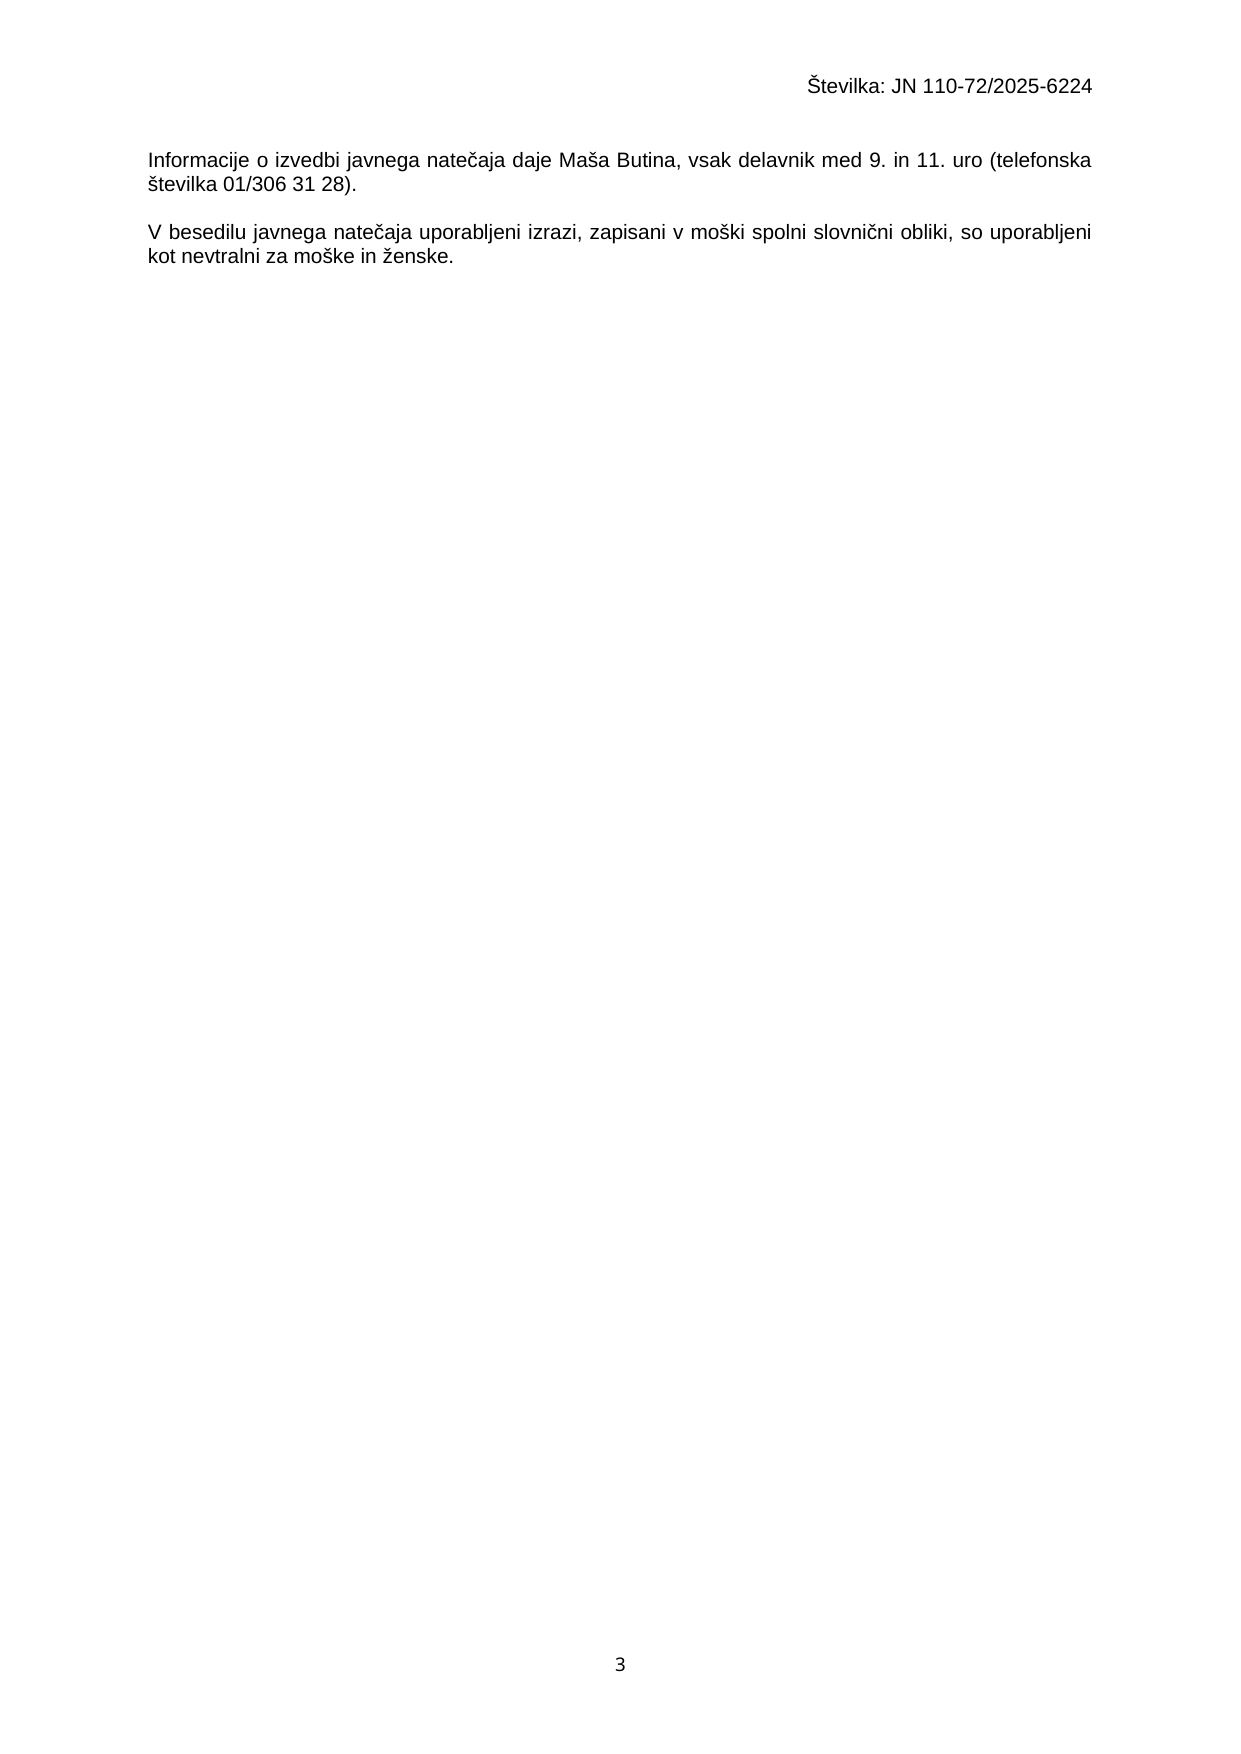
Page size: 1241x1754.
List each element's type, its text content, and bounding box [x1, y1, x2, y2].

text V besedilu javnega natečaja uporabljeni izrazi, zapisani v moški spolni slovnični obliki, so uporabljeni kot nevtralni za moške in ženske. [148, 219, 1093, 267]
text Informacije o izvedbi javnega natečaja daje Maša Butina, vsak delavnik med 9. in 11. uro (telefonska številka 01/306 31 28). [148, 148, 1093, 196]
